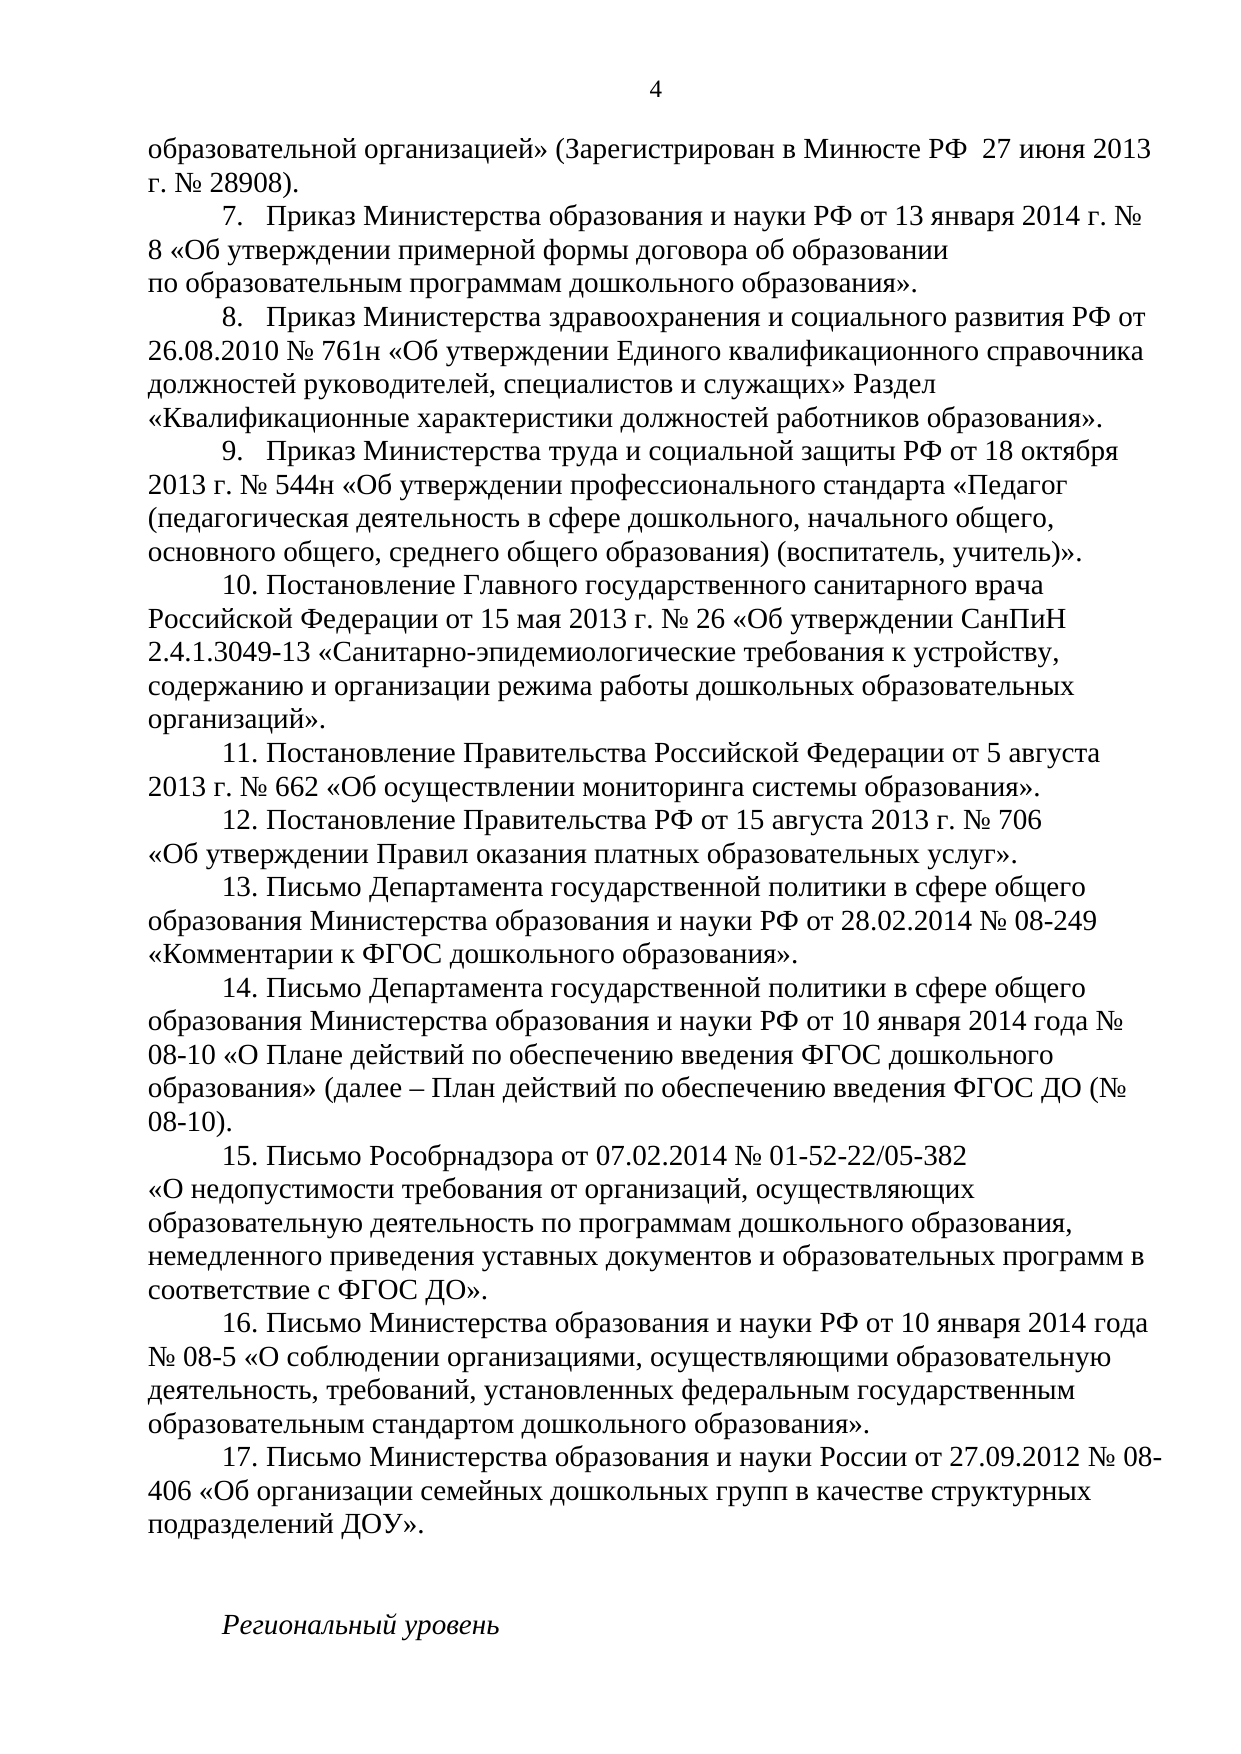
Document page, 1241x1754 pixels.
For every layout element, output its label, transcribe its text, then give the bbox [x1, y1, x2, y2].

list Приказ Министерства труда и социальной защиты РФ от 18 октября . № 544н «Об утверждении профессионального стандарта «Педагог (педагогическая деятельность в сфере дошкольного, начального общего, основного общего, среднего общего образования) (воспитатель, учитель)». [148, 433, 1163, 567]
list Приказ Министерства образования и науки РФ от 13 января . № 8 «Об утверждении примерной формы договора об образовании по образовательным программам дошкольного образования». [148, 198, 1163, 299]
list Постановление Правительства РФ от 15 августа . № 706 «Об утверждении Правил оказания платных образовательных услуг». [148, 802, 1163, 869]
list Постановление Главного государственного санитарного врача Российской Федерации от 15 мая . № 26 «Об утверждении СанПиН 2.4.1.3049-13 «Санитарно-эпидемиологические требования к устройству, содержанию и организации режима работы дошкольных образовательных организаций». [148, 567, 1163, 735]
list Письмо Министерства образования и науки России от 27.09.2012 № 08-406 «Об организации семейных дошкольных групп в качестве структурных подразделений ДОУ». [148, 1439, 1163, 1540]
list Приказ Министерства здравоохранения и социального развития РФ от 26.08.2010 № 761н «Об утверждении Единого квалификационного справочника должностей руководителей, специалистов и служащих» Раздел «Квалификационные характеристики должностей работников образования». [148, 299, 1163, 433]
text Региональный уровень [148, 1607, 1163, 1641]
list Письмо Департамента государственной политики в сфере общего образования Министерства образования и науки РФ от 10 января 2014 года № 08-10 «О Плане действий по обеспечению введения ФГОС дошкольного образования» (далее – План действий по обеспечению введения ФГОС ДО (№ 08-10). [148, 970, 1163, 1138]
list Письмо Департамента государственной политики в сфере общего образования Министерства образования и науки РФ от 28.02.2014 № 08-249 «Комментарии к ФГОС дошкольного образования». [148, 869, 1163, 970]
list Постановление Правительства Российской Федерации от 5 августа . № 662 «Об осуществлении мониторинга системы образования». [148, 735, 1163, 802]
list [148, 131, 1163, 198]
list Письмо Министерства образования и науки РФ от 10 января 2014 года № 08-5 «О соблюдении организациями, осуществляющими образовательную деятельность, требований, установленных федеральным государственным образовательным стандартом дошкольного образования». [148, 1305, 1163, 1439]
list Письмо Рособрнадзора от 07.02.2014 № 01-52-22/05-382 «О недопустимости требования от организаций, осуществляющих образовательную деятельность по программам дошкольного образования, немедленного приведения уставных документов и образовательных программ в соответствие с ФГОС ДО». [148, 1138, 1163, 1305]
